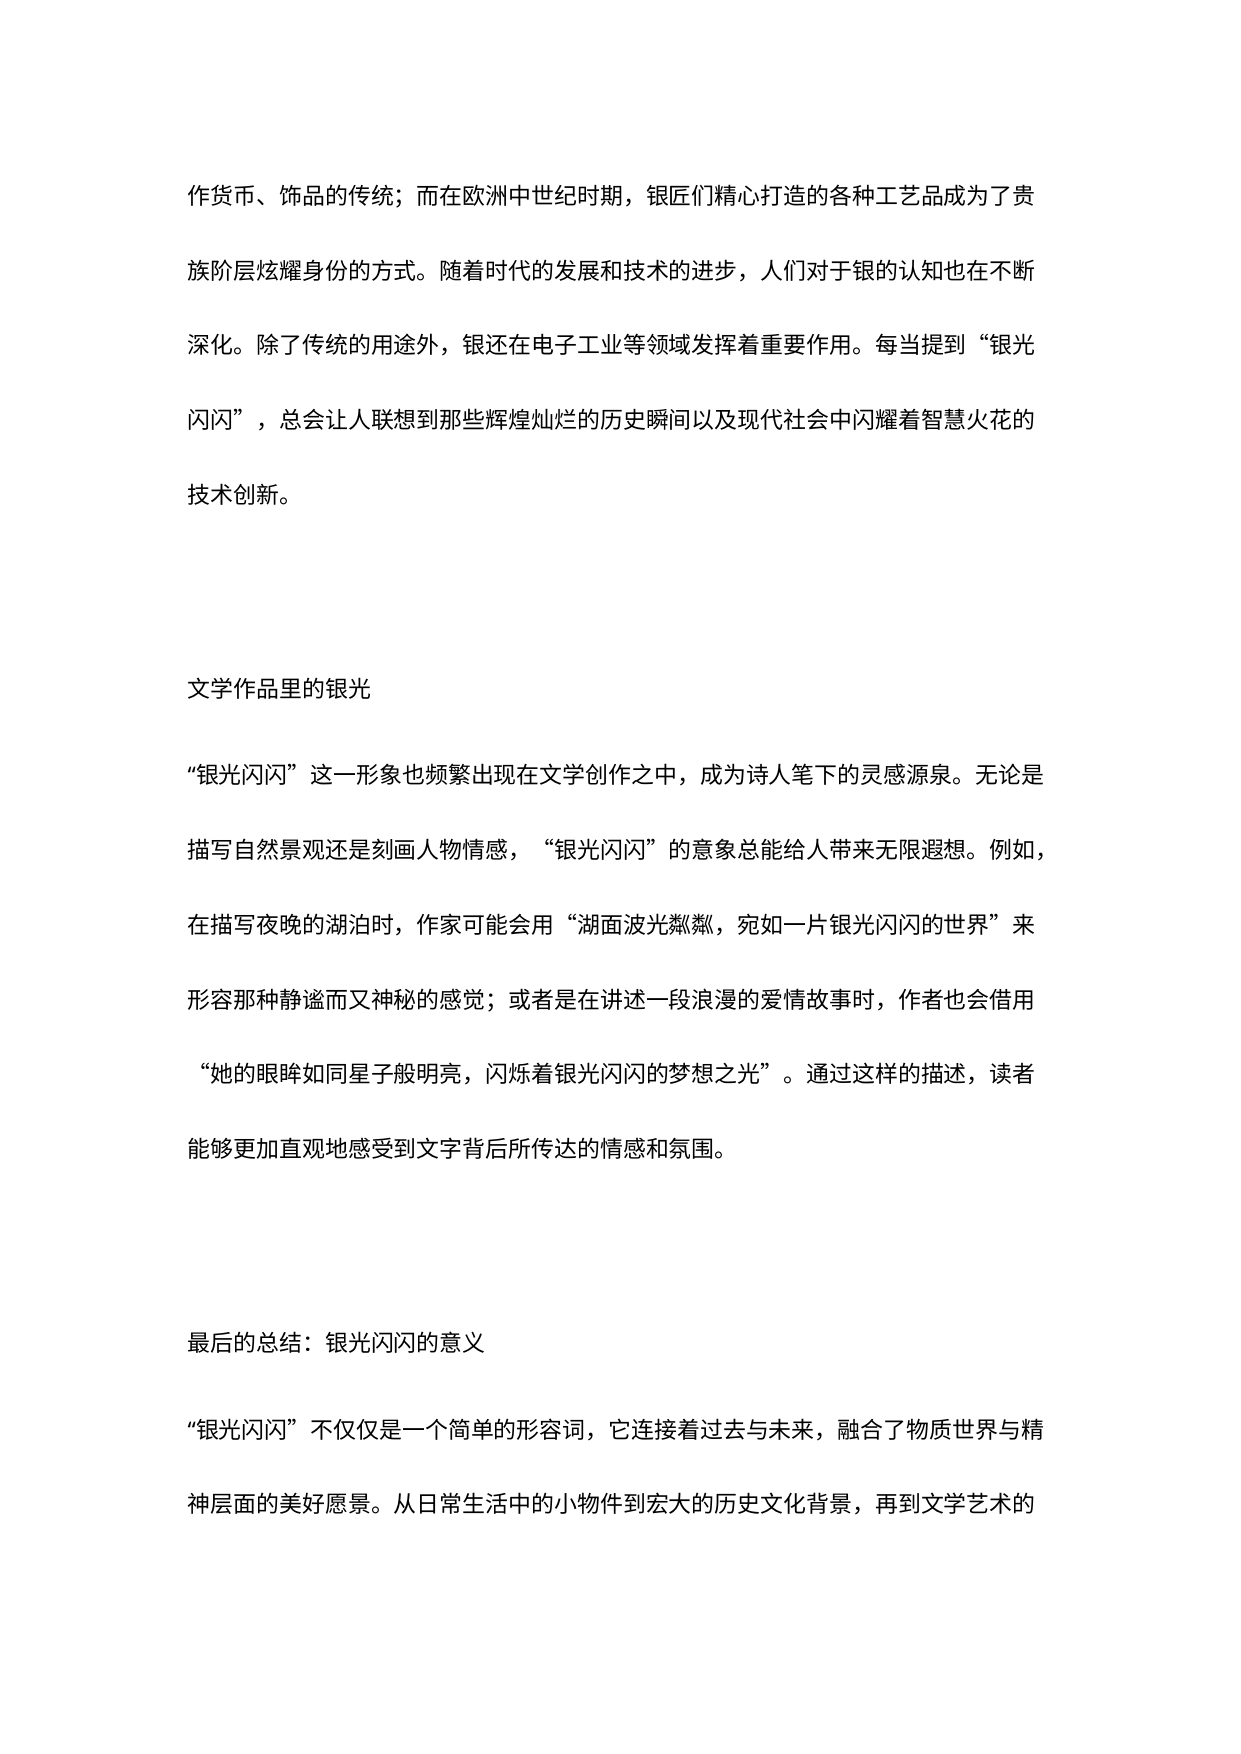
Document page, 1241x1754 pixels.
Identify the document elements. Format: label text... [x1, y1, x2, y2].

text 文学作品里的银光 [187, 655, 1053, 720]
text 最后的总结：银光闪闪的意义 [187, 1309, 1053, 1374]
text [187, 1396, 1053, 1536]
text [187, 162, 1053, 526]
text “银光闪闪”这一形象也频繁出现在文学创作之中，成为诗人笔下的灵感源泉。无论是描写自然景观还是刻画人物情感，“银光闪闪”的意象总能给人带来无限遐想。例如，在描写夜晚的湖泊时，作家可能会用“湖面波光粼粼，宛如一片银光闪闪的世界”来形容那种静谧而又神秘的感觉；或者是在讲述一段浪漫的爱情故事时，作者也会借用“她的眼眸如同星子般明亮，闪烁着银光闪闪的梦想之光”。通过这样的描述，读者能够更加直观地感受到文字背后所传达的情感和氛围。 [187, 742, 1053, 1180]
